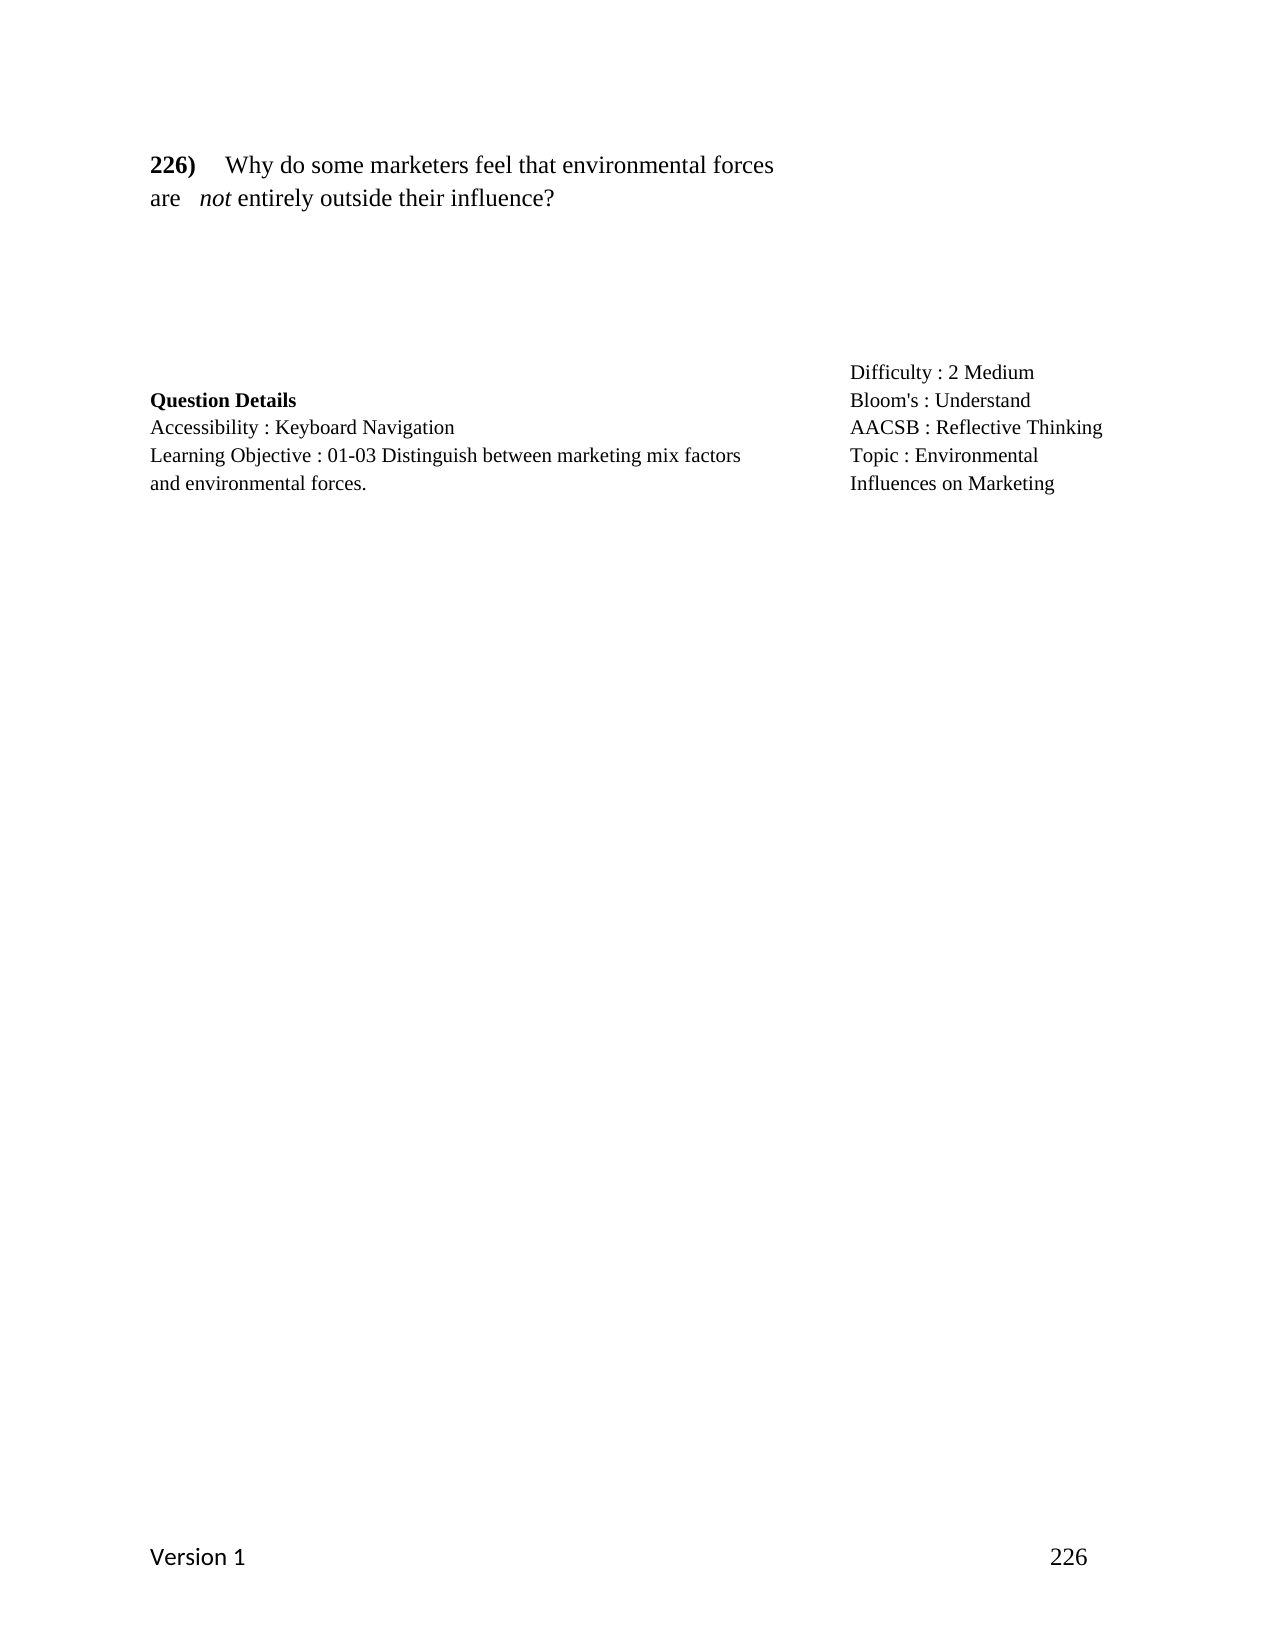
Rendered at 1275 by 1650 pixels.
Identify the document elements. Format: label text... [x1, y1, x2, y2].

text Question Details Accessibility : Keyboard Navigation Learning Objective : 01-03 Distinguish between marketing mix factors and environmental forces. Difficulty : 2 Medium Bloom's : Understand AACSB : Reflective Thinking Topic : Environmental Influences on Marketing [150, 360, 775, 494]
text 226) Why do some marketers feel that environmental forces are not entirely outside their influence? [150, 150, 775, 212]
text Question Details Accessibility : Keyboard Navigation Learning Objective : 01-03 Distinguish between marketing mix factors and environmental forces. Difficulty : 2 Medium Bloom's : Understand AACSB : Reflective Thinking Topic : Environmental Influences on Marketing [850, 360, 1125, 494]
